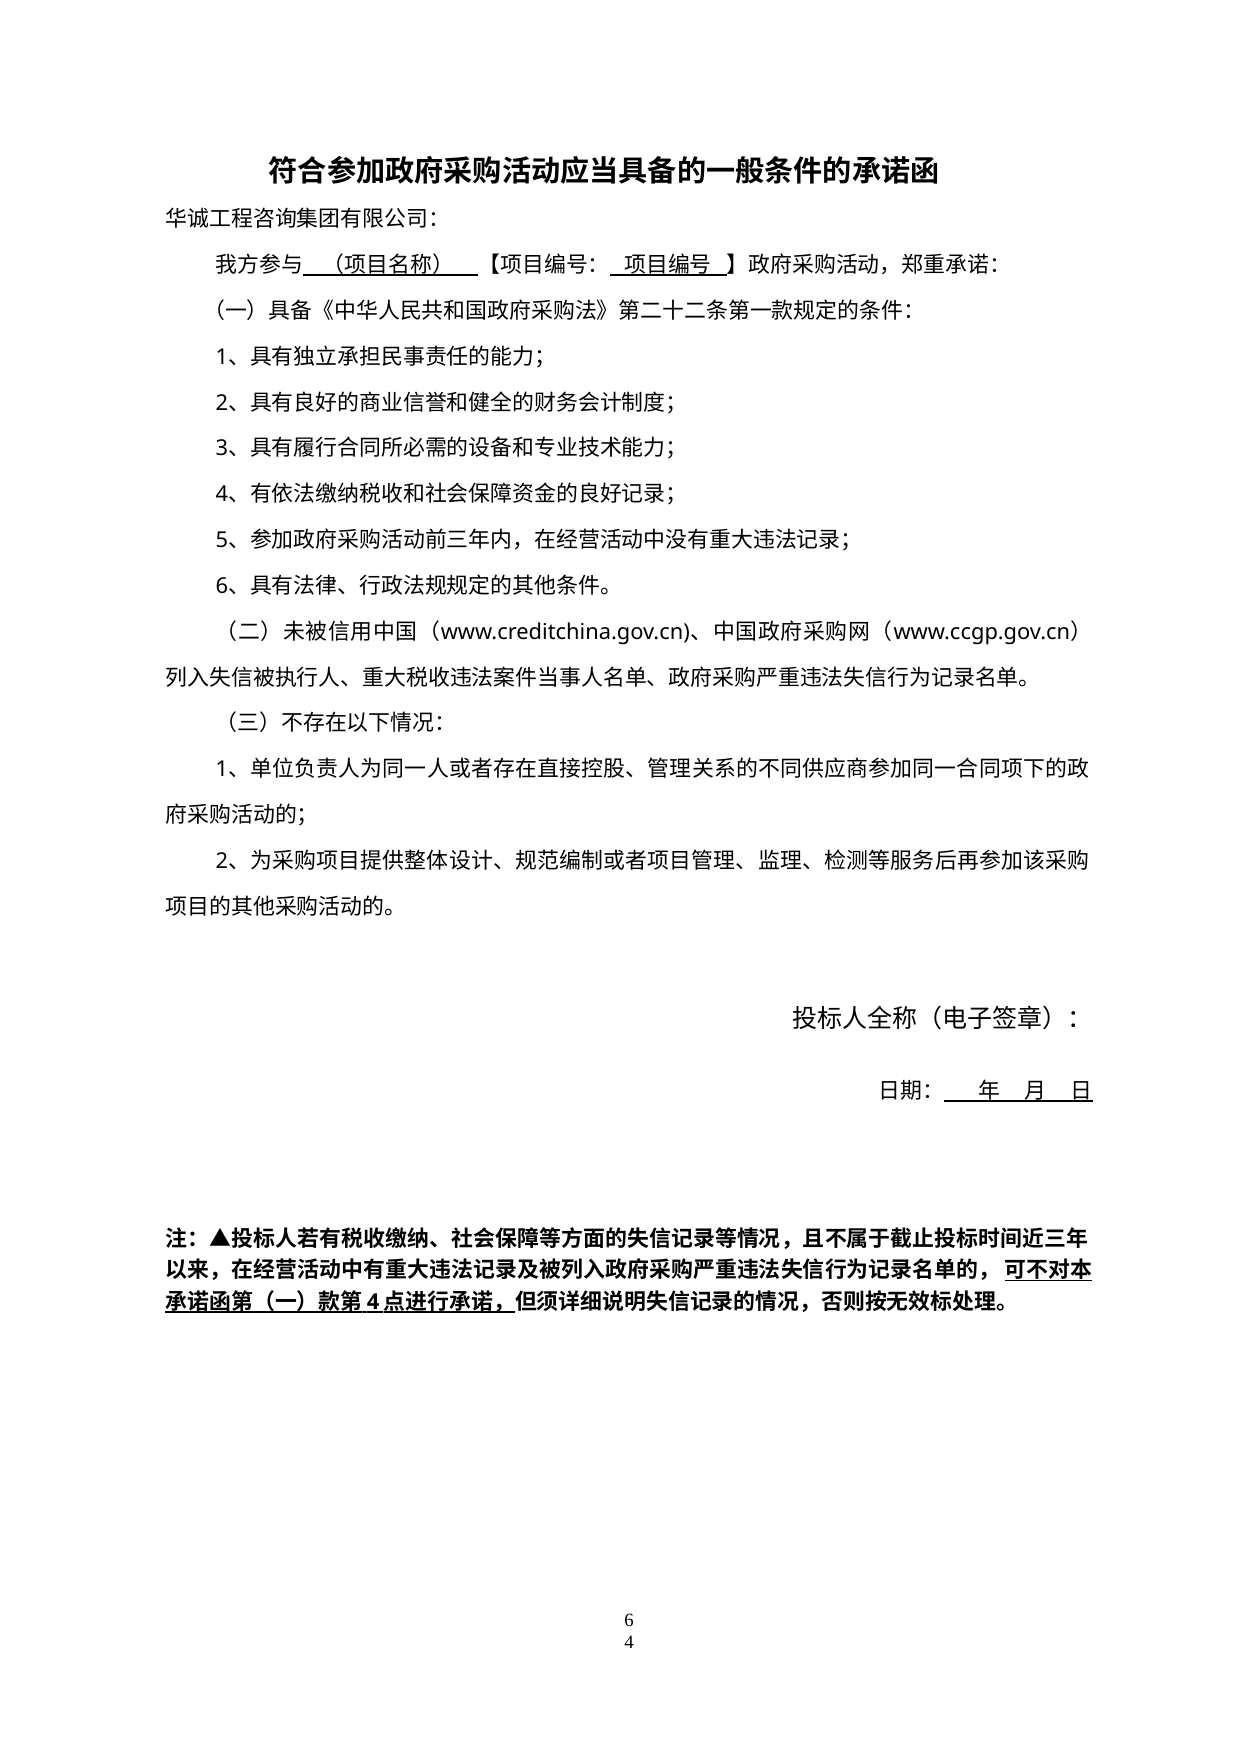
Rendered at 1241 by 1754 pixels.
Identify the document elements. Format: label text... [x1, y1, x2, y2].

text 5、参加政府采购活动前三年内，在经营活动中没有重大违法记录； [165, 511, 1092, 557]
text 3、具有履行合同所必需的设备和专业技术能力； [165, 419, 1092, 465]
text 1、具有独立承担民事责任的能力； [165, 327, 1092, 373]
text （二）未被信用中国（www.creditchina.gov.cn)、中国政府采购网（www.ccgp.gov.cn）列入失信被执行人、重大税收违法案件当事人名单、政府采购严重违法失信行为记录名单。 [165, 602, 1092, 694]
text 注：▲投标人若有税收缴纳、社会保障等方面的失信记录等情况，且不属于截止投标时间近三年以来，在经营活动中有重大违法记录及被列入政府采购严重违法失信行为记录名单的，可不对本承诺函第（一）款第4点进行承诺，但须详细说明失信记录的情况，否则按无效标处理。 [165, 1221, 1092, 1316]
text 符合参加政府采购活动应当具备的一般条件的承诺函 [165, 148, 1042, 190]
text 6、具有法律、行政法规规定的其他条件。 [165, 557, 1092, 602]
text （三）不存在以下情况： [165, 694, 1092, 740]
text 投标人全称（电子签章）： [165, 999, 1092, 1035]
text 我方参与 （项目名称） 【项目编号： 项目编号 】政府采购活动，郑重承诺： [165, 236, 1092, 282]
text （一）具备《中华人民共和国政府采购法》第二十二条第一款规定的条件： [165, 282, 1092, 327]
text 日期： 年 月 日 [165, 1060, 1092, 1108]
text 华诚工程咨询集团有限公司： [165, 190, 1092, 236]
text 2、具有良好的商业信誉和健全的财务会计制度； [165, 373, 1092, 419]
text 2、为采购项目提供整体设计、规范编制或者项目管理、监理、检测等服务后再参加该采购项目的其他采购活动的。 [165, 832, 1092, 923]
text 1、单位负责人为同一人或者存在直接控股、管理关系的不同供应商参加同一合同项下的政府采购活动的； [165, 740, 1092, 832]
text 4、有依法缴纳税收和社会保障资金的良好记录； [165, 465, 1092, 511]
